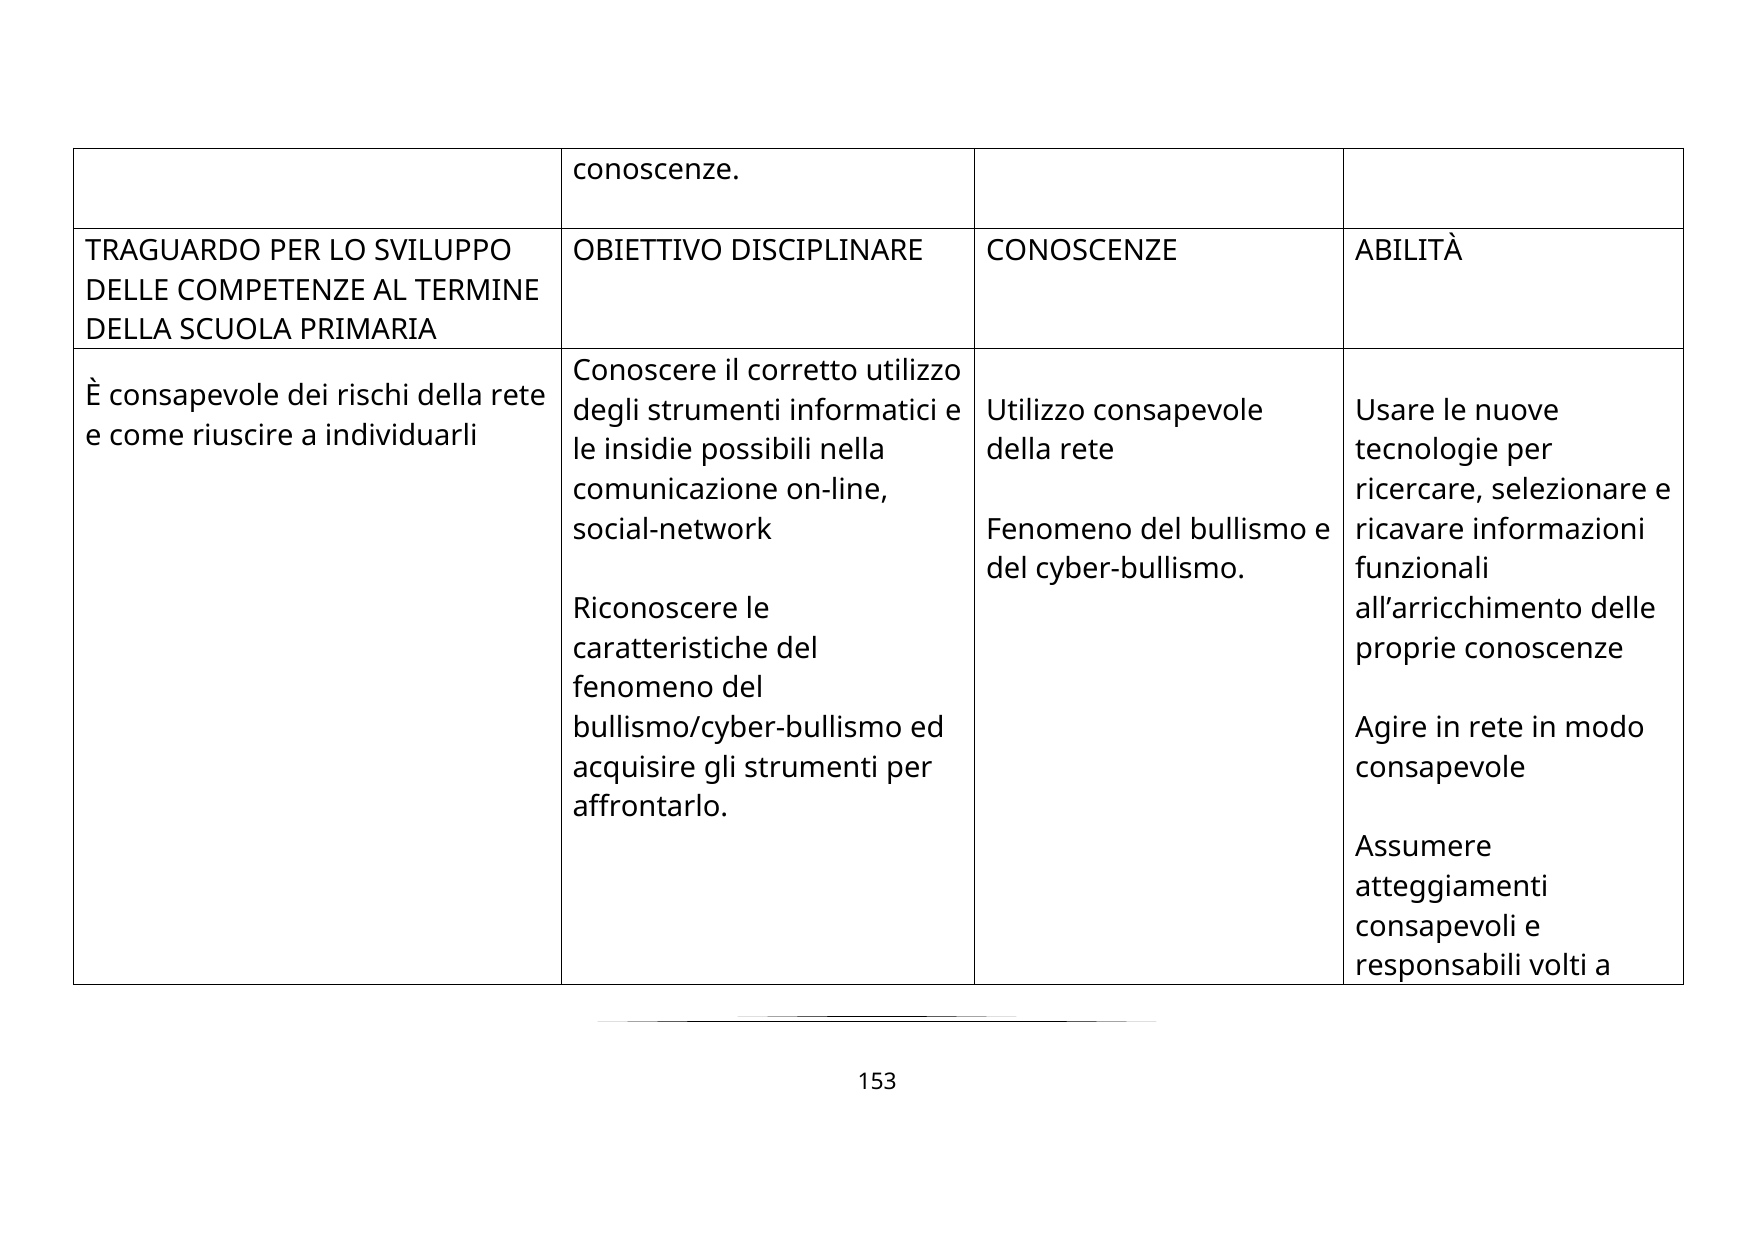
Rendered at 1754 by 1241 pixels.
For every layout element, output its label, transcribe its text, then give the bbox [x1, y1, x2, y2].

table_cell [562, 149, 974, 228]
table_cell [1344, 149, 1683, 228]
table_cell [74, 349, 561, 984]
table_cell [1344, 349, 1683, 984]
table_cell TRAGUARDO PER LO SVILUPPO DELLE COMPETENZE AL TERMINE DELLA SCUOLA PRIMARIA [74, 229, 561, 348]
table_cell ABILITÀ [1344, 229, 1683, 348]
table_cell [975, 349, 1343, 984]
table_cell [562, 349, 974, 984]
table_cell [74, 149, 561, 228]
table_cell OBIETTIVO DISCIPLINARE [562, 229, 974, 348]
table_cell CONOSCENZE [975, 229, 1343, 348]
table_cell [975, 149, 1343, 228]
